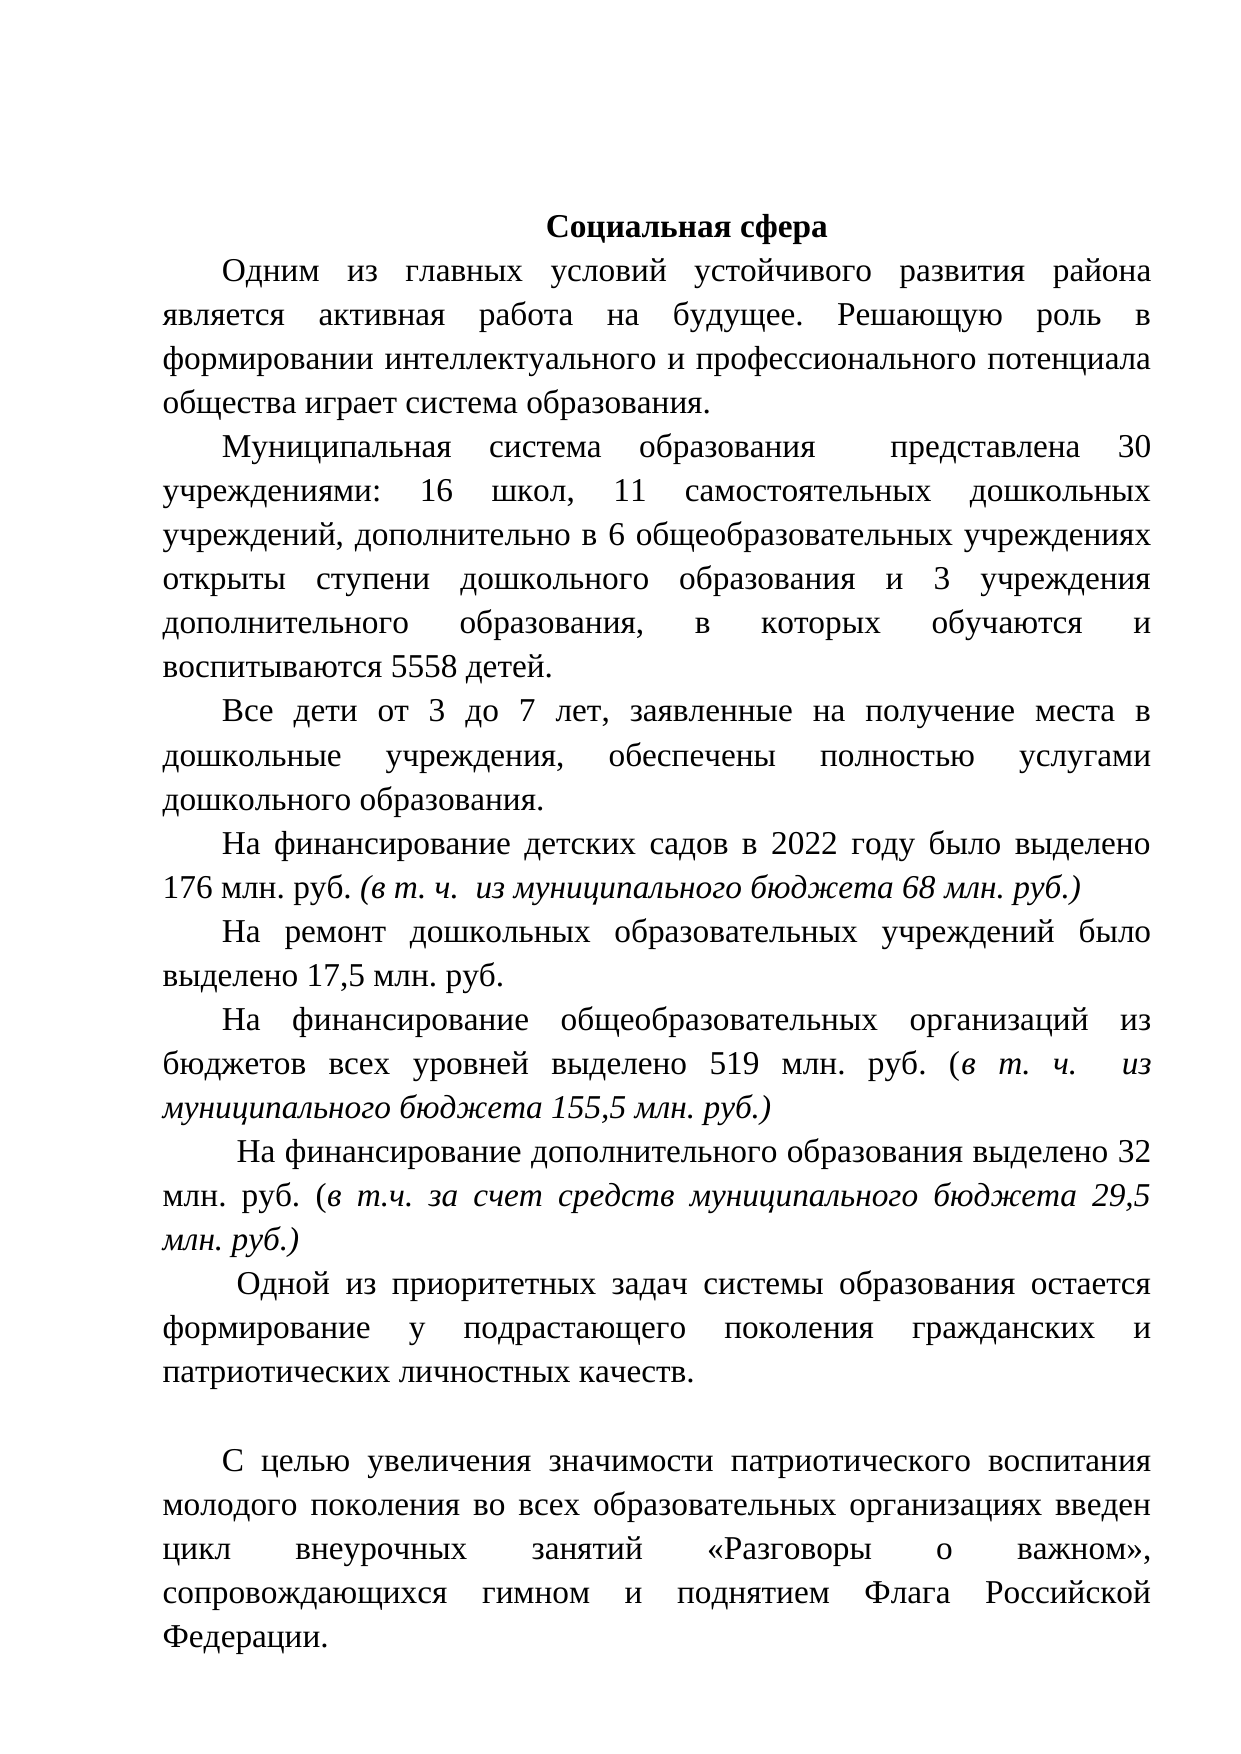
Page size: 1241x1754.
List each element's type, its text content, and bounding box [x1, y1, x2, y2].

text На финансирование детских садов в 2022 году было выделено 176 млн. руб. (в т. ч. из муниципального бюджета 68 млн. руб.) [162, 823, 1152, 905]
text На ремонт дошкольных образовательных учреждений было выделено 17,5 млн. руб. [162, 911, 1152, 993]
text Одним из главных условий устойчивого развития района является активная работа на будущее. Решающую роль в формировании интеллектуального и профессионального потенциала общества играет система образования. [162, 250, 1152, 421]
text Социальная сфера [162, 206, 1152, 244]
text Все дети от 3 до 7 лет, заявленные на получение места в дошкольные учреждения, обеспечены полностью услугами дошкольного образования. [162, 691, 1152, 817]
text С целью увеличения значимости патриотического воспитания молодого поколения во всех образовательных организациях введен цикл внеурочных занятий «Разговоры о важном», сопровождающихся гимном и поднятием Флага Российской Федерации. [162, 1440, 1152, 1654]
text Муниципальная система образования представлена 30 учреждениями: 16 школ, 11 самостоятельных дошкольных учреждений, дополнительно в 6 общеобразовательных учреждениях открыты ступени дошкольного образования и 3 учреждения дополнительного образования, в которых обучаются и воспитываются 5558 детей. [162, 426, 1152, 685]
text На финансирование дополнительного образования выделено 32 млн. руб. (в т.ч. за счет средств муниципального бюджета 29,5 млн. руб.) [162, 1131, 1152, 1258]
text На финансирование общеобразовательных организаций из бюджетов всех уровней выделено 519 млн. руб. (в т. ч. из муниципального бюджета 155,5 млн. руб.) [162, 999, 1152, 1126]
text Одной из приоритетных задач системы образования остается формирование у подрастающего поколения гражданских и патриотических личностных качеств. [162, 1263, 1152, 1390]
